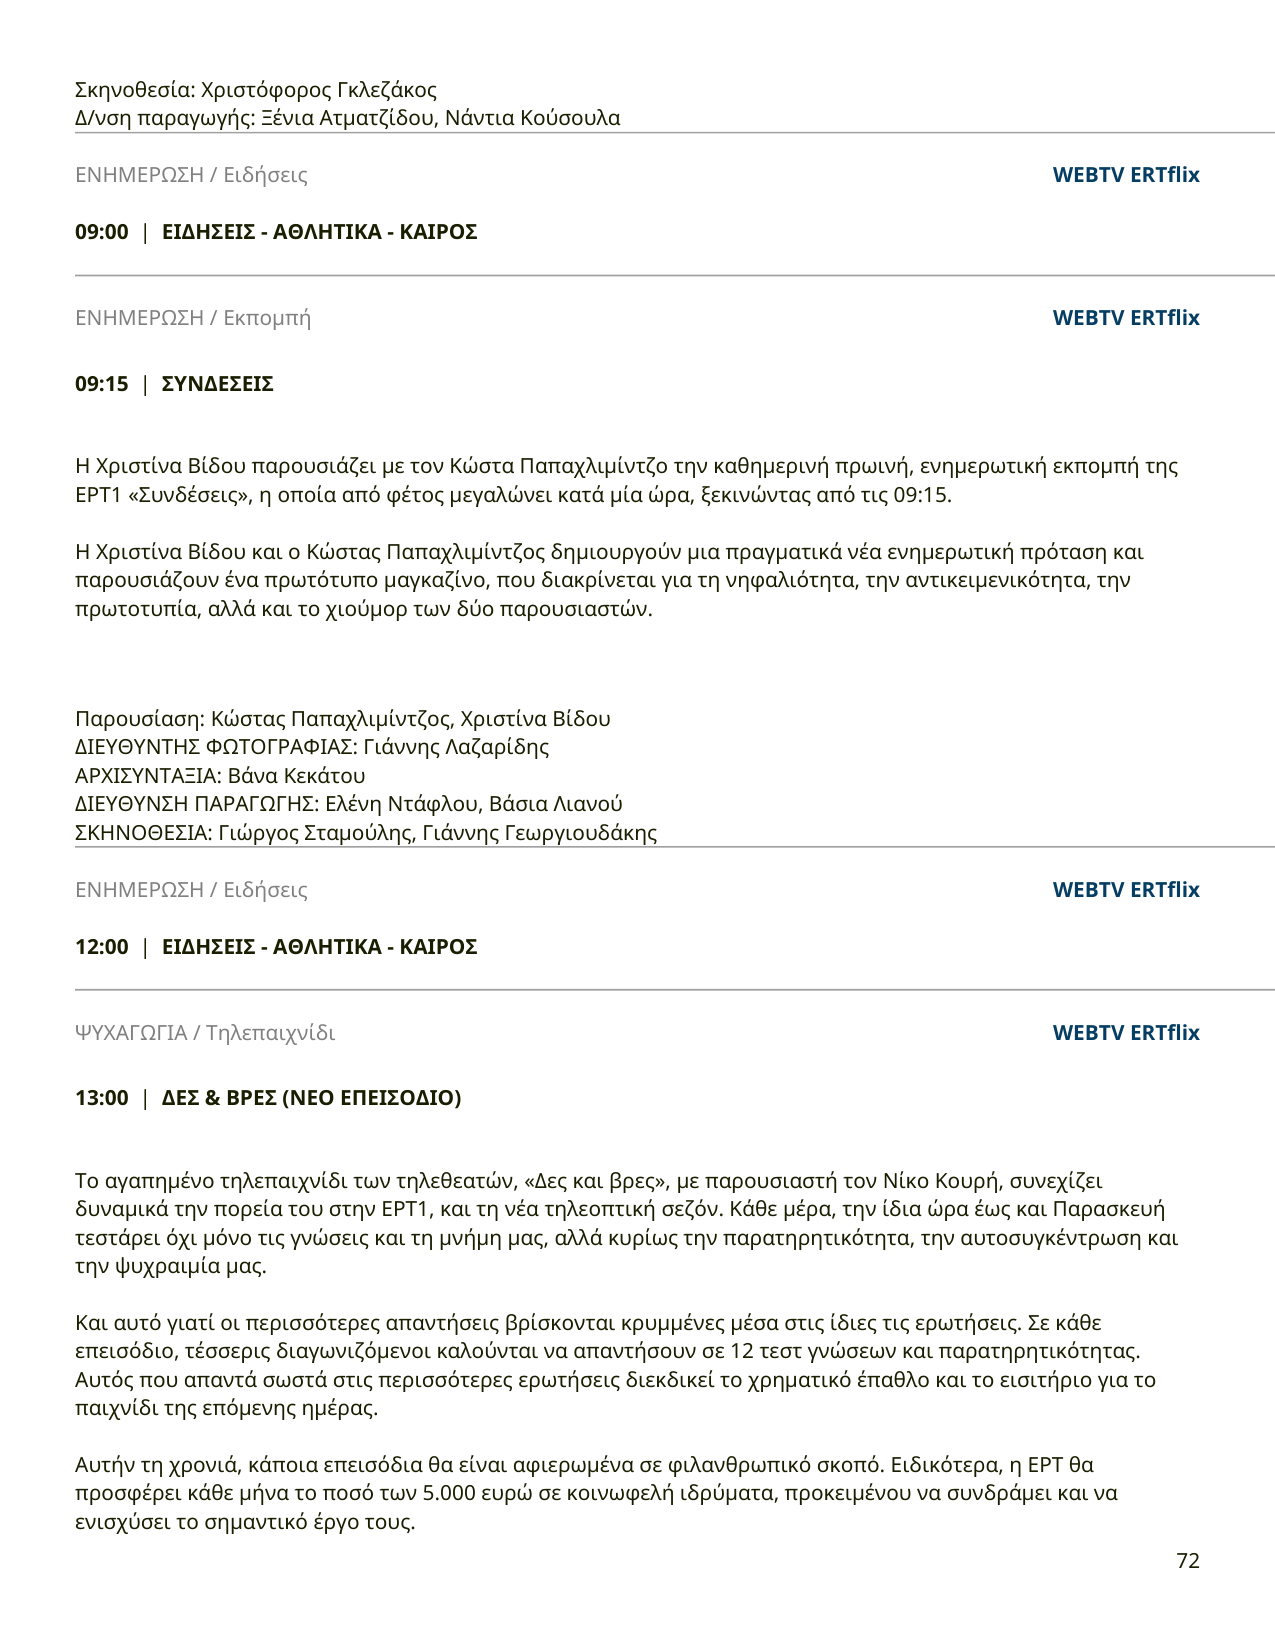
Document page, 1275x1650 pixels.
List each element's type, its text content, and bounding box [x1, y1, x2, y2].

table_header WEBTV ERTflix [638, 161, 1200, 189]
text 12:00 | ΕΙΔΗΣΕΙΣ - ΑΘΛΗΤΙΚΑ - ΚΑΙΡΟΣ [75, 903, 1200, 988]
table_header ΕΝΗΜΕΡΩΣΗ / Ειδήσεις [75, 875, 637, 903]
text 09:00 | ΕΙΔΗΣΕΙΣ - ΑΘΛΗΤΙΚΑ - ΚΑΙΡΟΣ [75, 189, 1200, 274]
table_header WEBTV ERTflix [638, 875, 1200, 903]
table_header WEBTV ERTflix [638, 304, 1200, 332]
table_header ΕΝΗΜΕΡΩΣΗ / Ειδήσεις [75, 161, 637, 189]
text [75, 1166, 1200, 1535]
text 09:15 | ΣΥΝΔΕΣΕΙΣ [75, 332, 1200, 426]
table_header ΨΥΧΑΓΩΓΙΑ / Τηλεπαιχνίδι [75, 1018, 637, 1046]
table_header ΕΝΗΜΕΡΩΣΗ / Εκπομπή [75, 304, 637, 332]
text H Χριστίνα Βίδου παρουσιάζει με τον Κώστα Παπαχλιμίντζο την καθημερινή πρωινή, ενημερωτική εκπομπή της ΕΡΤ1 «Συνδέσεις», η οποία από φέτος μεγαλώνει κατά μία ώρα, ξεκινώντας από τις 09:15. Η Χριστίνα Βίδου και ο Κώστας Παπαχλιμίντζος δημιουργούν μια πραγματικά νέα ενημερωτική πρόταση και παρουσιάζουν ένα πρωτότυπο μαγκαζίνο, που διακρίνεται για τη νηφαλιότητα, την αντικειμενικότητα, την πρωτοτυπία, αλλά και το χιούμορ των δύο παρουσιαστών. [75, 451, 1200, 622]
table_header WEBTV ERTflix [638, 1018, 1200, 1046]
text 13:00 | ΔΕΣ & ΒΡΕΣ (ΝΕΟ ΕΠΕΙΣΟΔΙΟ) [75, 1046, 1200, 1141]
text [75, 75, 1200, 131]
text Παρουσίαση: Κώστας Παπαχλιμίντζος, Χριστίνα Βίδου ΔΙΕΥΘΥΝΤΗΣ ΦΩΤΟΓΡΑΦΙΑΣ: Γιάννης Λαζαρίδης ΑΡΧΙΣΥΝΤΑΞΙΑ: Βάνα Κεκάτου ΔΙΕΥΘΥΝΣΗ ΠΑΡΑΓΩΓΗΣ: Ελένη Ντάφλου, Βάσια Λιανού ΣΚΗΝΟΘΕΣΙΑ: Γιώργος Σταμούλης, Γιάννης Γεωργιουδάκης [75, 647, 1200, 846]
